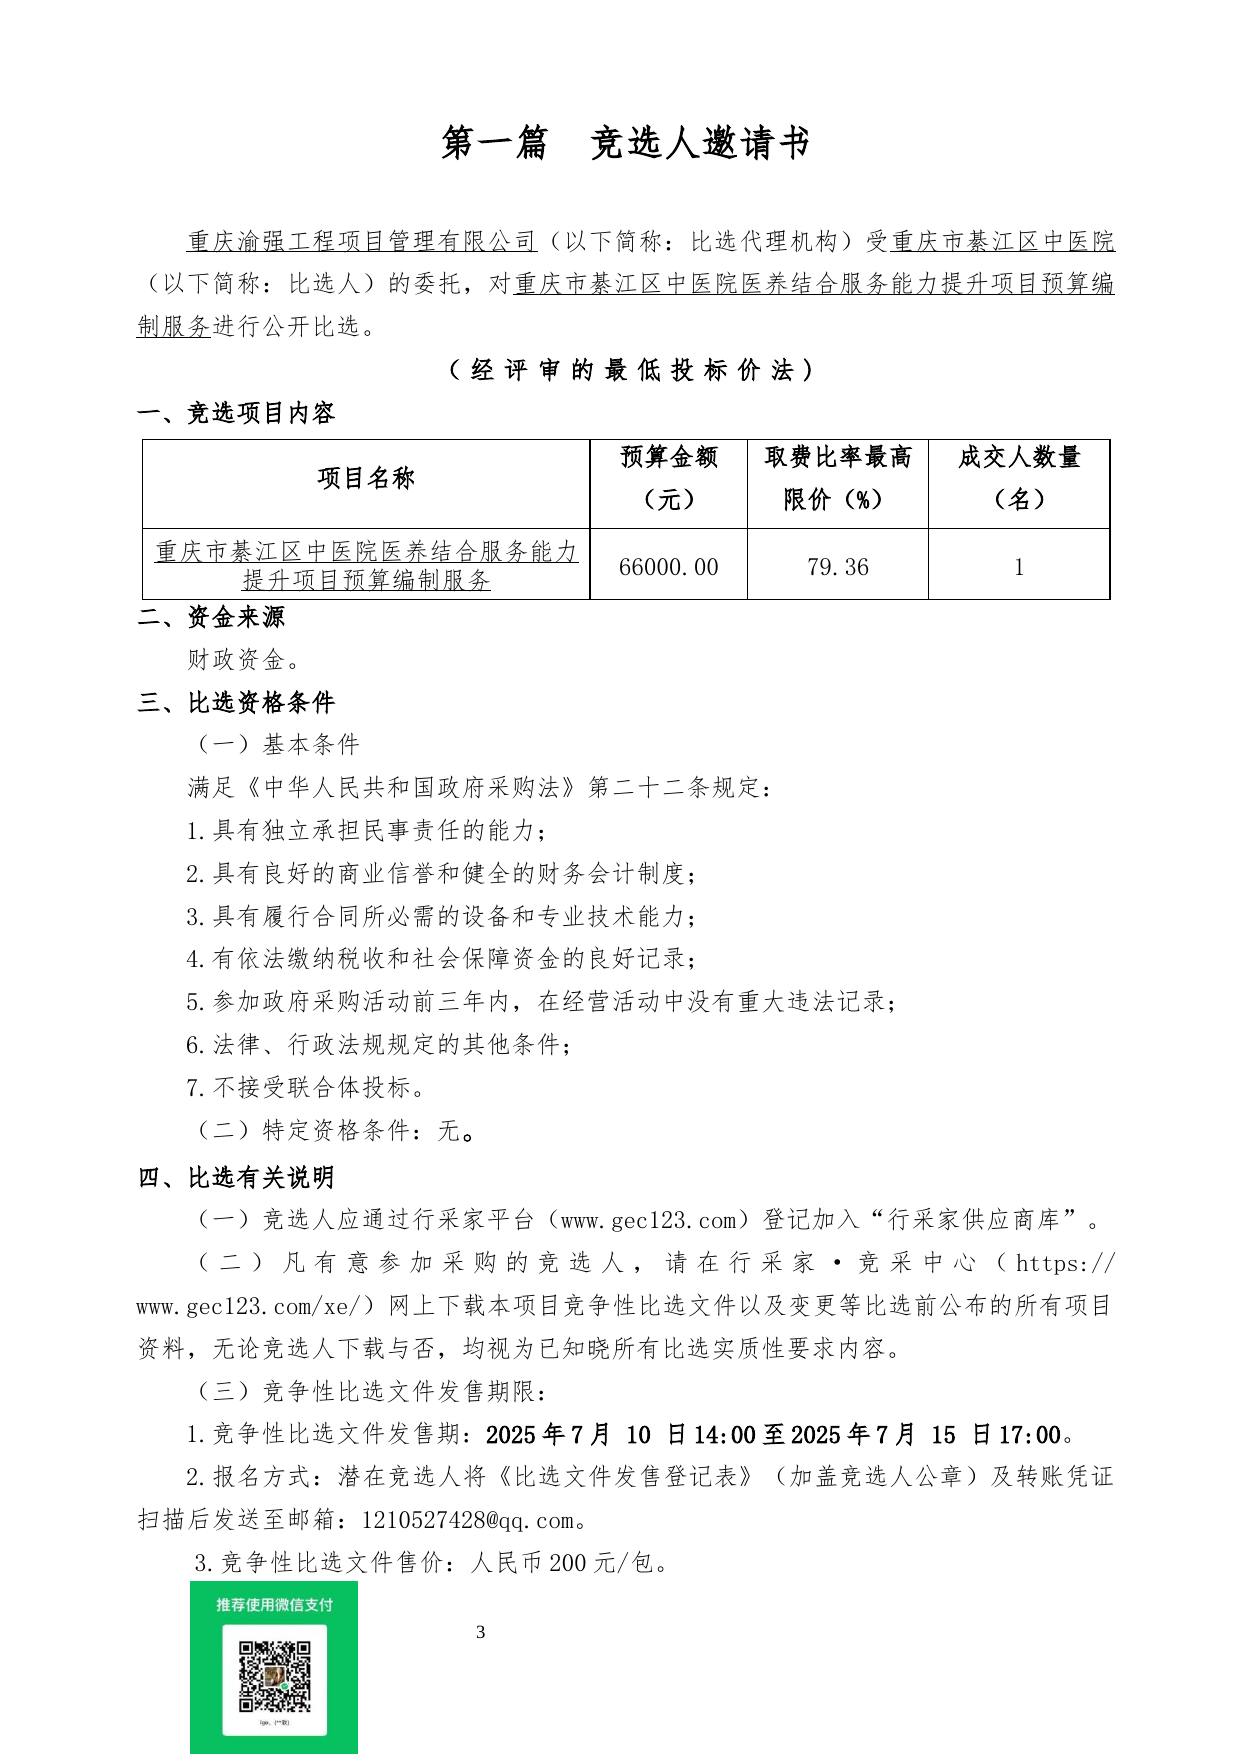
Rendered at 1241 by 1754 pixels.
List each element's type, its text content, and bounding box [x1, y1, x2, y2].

table_cell 79.36 [748, 529, 928, 599]
text 5.参加政府采购活动前三年内，在经营活动中没有重大违法记录； [136, 986, 1116, 1014]
text 四、比选有关说明 [136, 1161, 1116, 1189]
text 1.竞争性比选文件发售期：2025年7月 10 日14:00至2025年7月 15 日17:00。 [136, 1418, 1116, 1446]
text （二）凡有意参加采购的竞选人，请在行采家·竞采中心（https://www.gec123.com/xe/）网上下载本项目竞争性比选文件以及变更等比选前公布的所有项目资料，无论竞选人下载与否，均视为已知晓所有比选实质性要求内容。 [136, 1247, 1116, 1361]
table_cell 66000.00 [591, 529, 747, 599]
table_cell 重庆市綦江区中医院医养结合服务能力提升项目预算编制服务 [143, 529, 589, 599]
table_header 取费比率最高限价（%） [748, 440, 928, 528]
text 重庆渝强工程项目管理有限公司（以下简称：比选代理机构）受重庆市綦江区中医院（以下简称：比选人）的委托，对重庆市綦江区中医院医养结合服务能力提升项目预算编制服务进行公开比选。 [136, 225, 1116, 339]
text 三、比选资格条件 [136, 686, 1116, 714]
text （二）特定资格条件：无。 [136, 1114, 1116, 1145]
text （三）竞争性比选文件发售期限： [136, 1375, 1116, 1403]
text 1.具有独立承担民事责任的能力； [136, 814, 1116, 843]
text 满足《中华人民共和国政府采购法》第二十二条规定： [136, 772, 1116, 800]
text （一）竞选人应通过行采家平台（www.gec123.com）登记加入“行采家供应商库”。 [136, 1204, 1116, 1232]
text 4.有依法缴纳税收和社会保障资金的良好记录； [136, 943, 1116, 971]
text 3.竞争性比选文件售价：人民币200元/包。 [136, 1546, 1116, 1575]
text （经评审的最低投标价法) [136, 353, 1116, 382]
text 7.不接受联合体投标。 [136, 1071, 1116, 1100]
table_header 项目名称 [143, 440, 589, 528]
text 一、竞选项目内容 [136, 396, 1116, 425]
text 2.具有良好的商业信誉和健全的财务会计制度； [136, 857, 1116, 886]
text 3.具有履行合同所必需的设备和专业技术能力； [136, 900, 1116, 928]
picture [190, 1581, 358, 1754]
text 2.报名方式：潜在竞选人将《比选文件发售登记表》（加盖竞选人公章）及转账凭证扫描后发送至邮箱：1210527428@qq.com。 [136, 1461, 1116, 1532]
text 财政资金。 [136, 643, 1116, 672]
table_header 成交人数量（名） [929, 440, 1109, 528]
text 6.法律、行政法规规定的其他条件； [136, 1028, 1116, 1057]
text 二、资金来源 [136, 600, 1116, 629]
text （一）基本条件 [136, 729, 1116, 757]
table_cell 1 [929, 529, 1109, 599]
text 第一篇 竞选人邀请书 [136, 118, 1116, 161]
table_header 预算金额（元） [591, 440, 747, 528]
